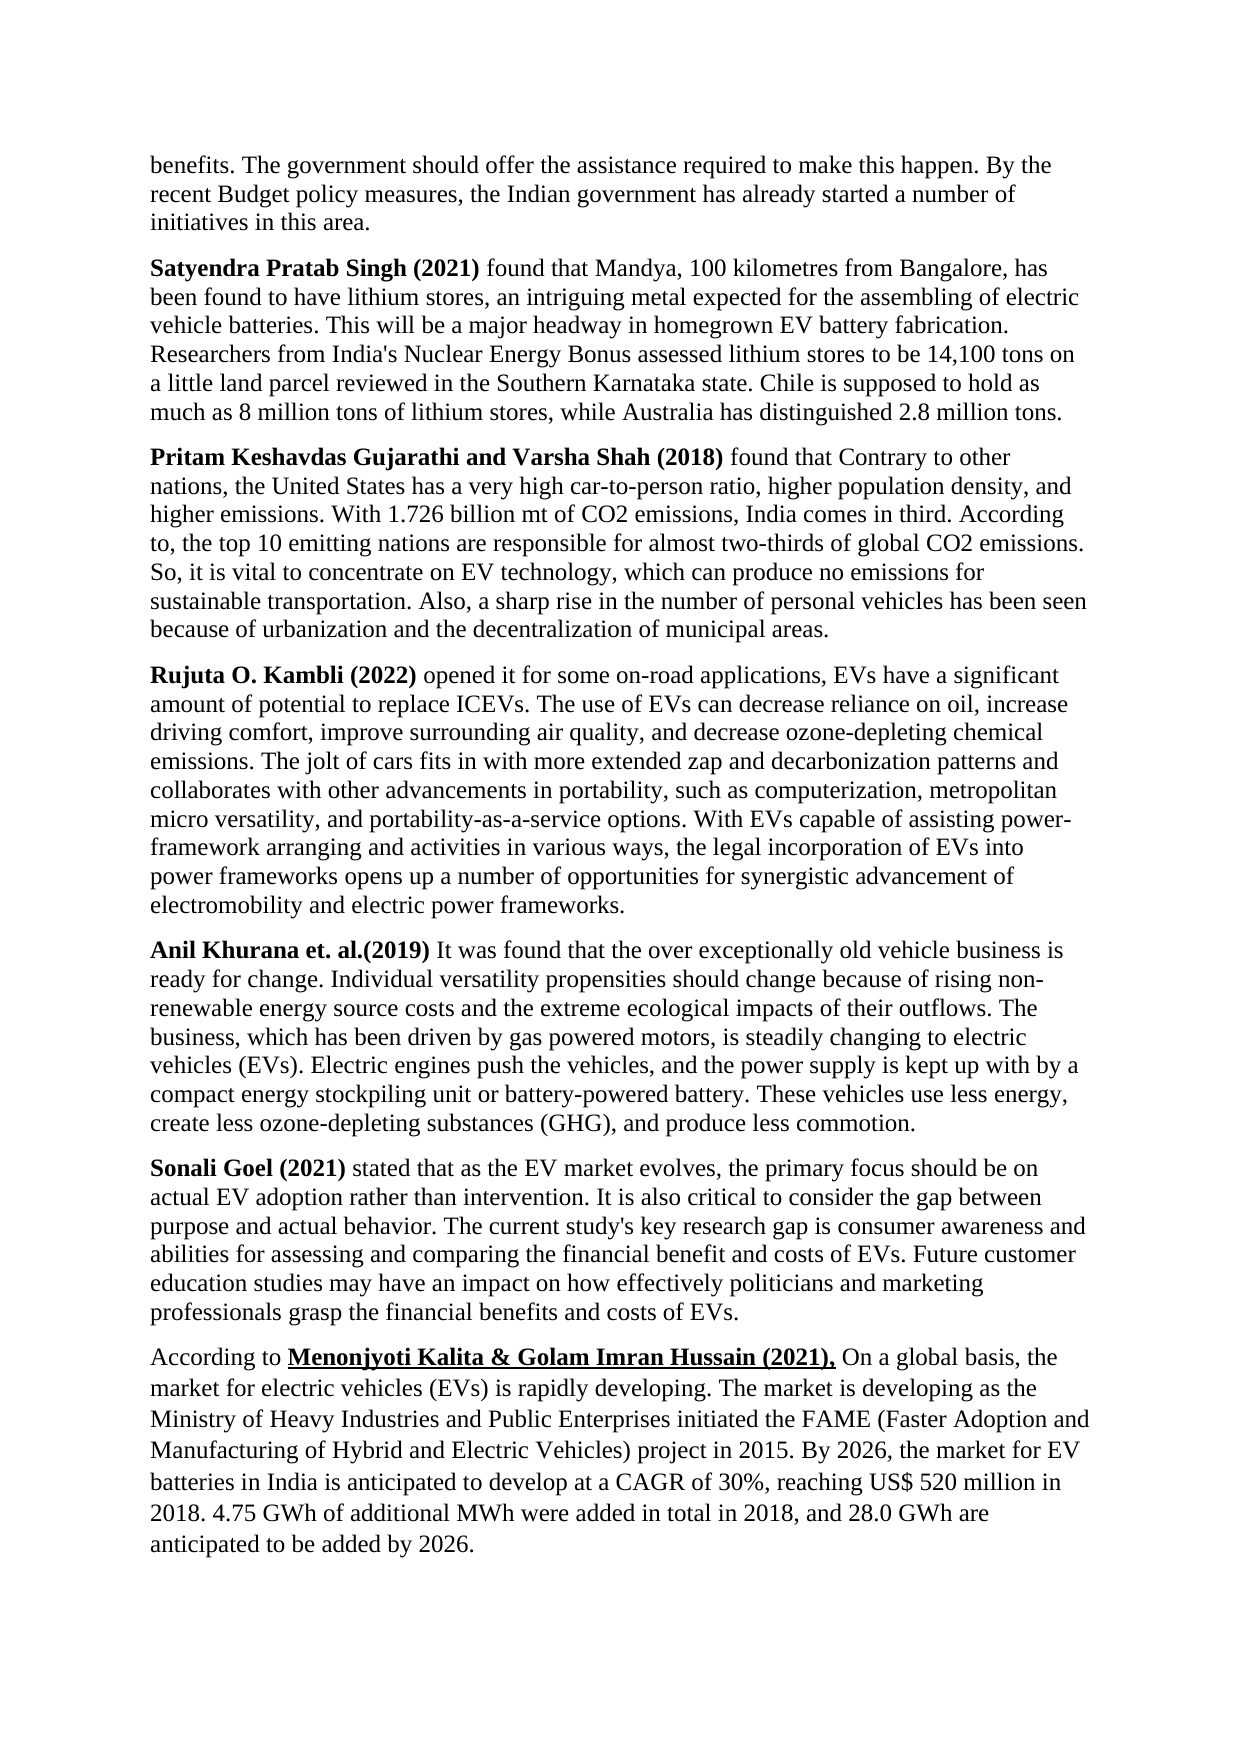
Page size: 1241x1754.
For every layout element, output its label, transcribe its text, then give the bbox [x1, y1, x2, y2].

text According to Menonjyoti Kalita & Golam Imran Hussain (2021), On a global basis, the market for electric vehicles (EVs) is rapidly developing. The market is developing as the Ministry of Heavy Industries and Public Enterprises initiated the FAME (Faster Adoption and Manufacturing of Hybrid and Electric Vehicles) project in 2015. By 2026, the market for EV batteries in India is anticipated to develop at a CAGR of 30%, reaching US$ 520 million in 2018. 4.75 GWh of additional MWh were added in total in 2018, and 28.0 GWh are anticipated to be added by 2026. [150, 1342, 1090, 1557]
text Rujuta O. Kambli (2022) opened it for some on-road applications, EVs have a significant amount of potential to replace ICEVs. The use of EVs can decrease reliance on oil, increase driving comfort, improve surrounding air quality, and decrease ozone-depleting chemical emissions. The jolt of cars fits in with more extended zap and decarbonization patterns and collaborates with other advancements in portability, such as computerization, metropolitan micro versatility, and portability-as-a-service options. With EVs capable of assisting power-framework arranging and activities in various ways, the legal incorporation of EVs into power frameworks opens up a number of opportunities for synergistic advancement of electromobility and electric power frameworks. [150, 660, 1090, 919]
text Sonali Goel (2021) stated that as the EV market evolves, the primary focus should be on actual EV adoption rather than intervention. It is also critical to consider the gap between purpose and actual behavior. The current study's key research gap is consumer awareness and abilities for assessing and comparing the financial benefit and costs of EVs. Future customer education studies may have an impact on how effectively politicians and marketing professionals grasp the financial benefits and costs of EVs. [150, 1153, 1090, 1326]
text Anil Khurana et. al.(2019) It was found that the over exceptionally old vehicle business is ready for change. Individual versatility propensities should change because of rising non-renewable energy source costs and the extreme ecological impacts of their outflows. The business, which has been driven by gas powered motors, is steadily changing to electric vehicles (EVs). Electric engines push the vehicles, and the power supply is kept up with by a compact energy stockpiling unit or battery-powered battery. These vehicles use less energy, create less ozone-depleting substances (GHG), and produce less commotion. [150, 935, 1090, 1137]
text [150, 150, 1090, 236]
text Satyendra Pratab Singh (2021) found that Mandya, 100 kilometres from Bangalore, has been found to have lithium stores, an intriguing metal expected for the assembling of electric vehicle batteries. This will be a major headway in homegrown EV battery fabrication. Researchers from India's Nuclear Energy Bonus assessed lithium stores to be 14,100 tons on a little land parcel reviewed in the Southern Karnataka state. Chile is supposed to hold as much as 8 million tons of lithium stores, while Australia has distinguished 2.8 million tons. [150, 253, 1090, 425]
text Pritam Keshavdas Gujarathi and Varsha Shah (2018) found that Contrary to other nations, the United States has a very high car-to-person ratio, higher population density, and higher emissions. With 1.726 billion mt of CO2 emissions, India comes in third. According to, the top 10 emitting nations are responsible for almost two-thirds of global CO2 emissions. So, it is vital to concentrate on EV technology, which can produce no emissions for sustainable transportation. Also, a sharp rise in the number of personal vehicles has been seen because of urbanization and the decentralization of municipal areas. [150, 442, 1090, 643]
